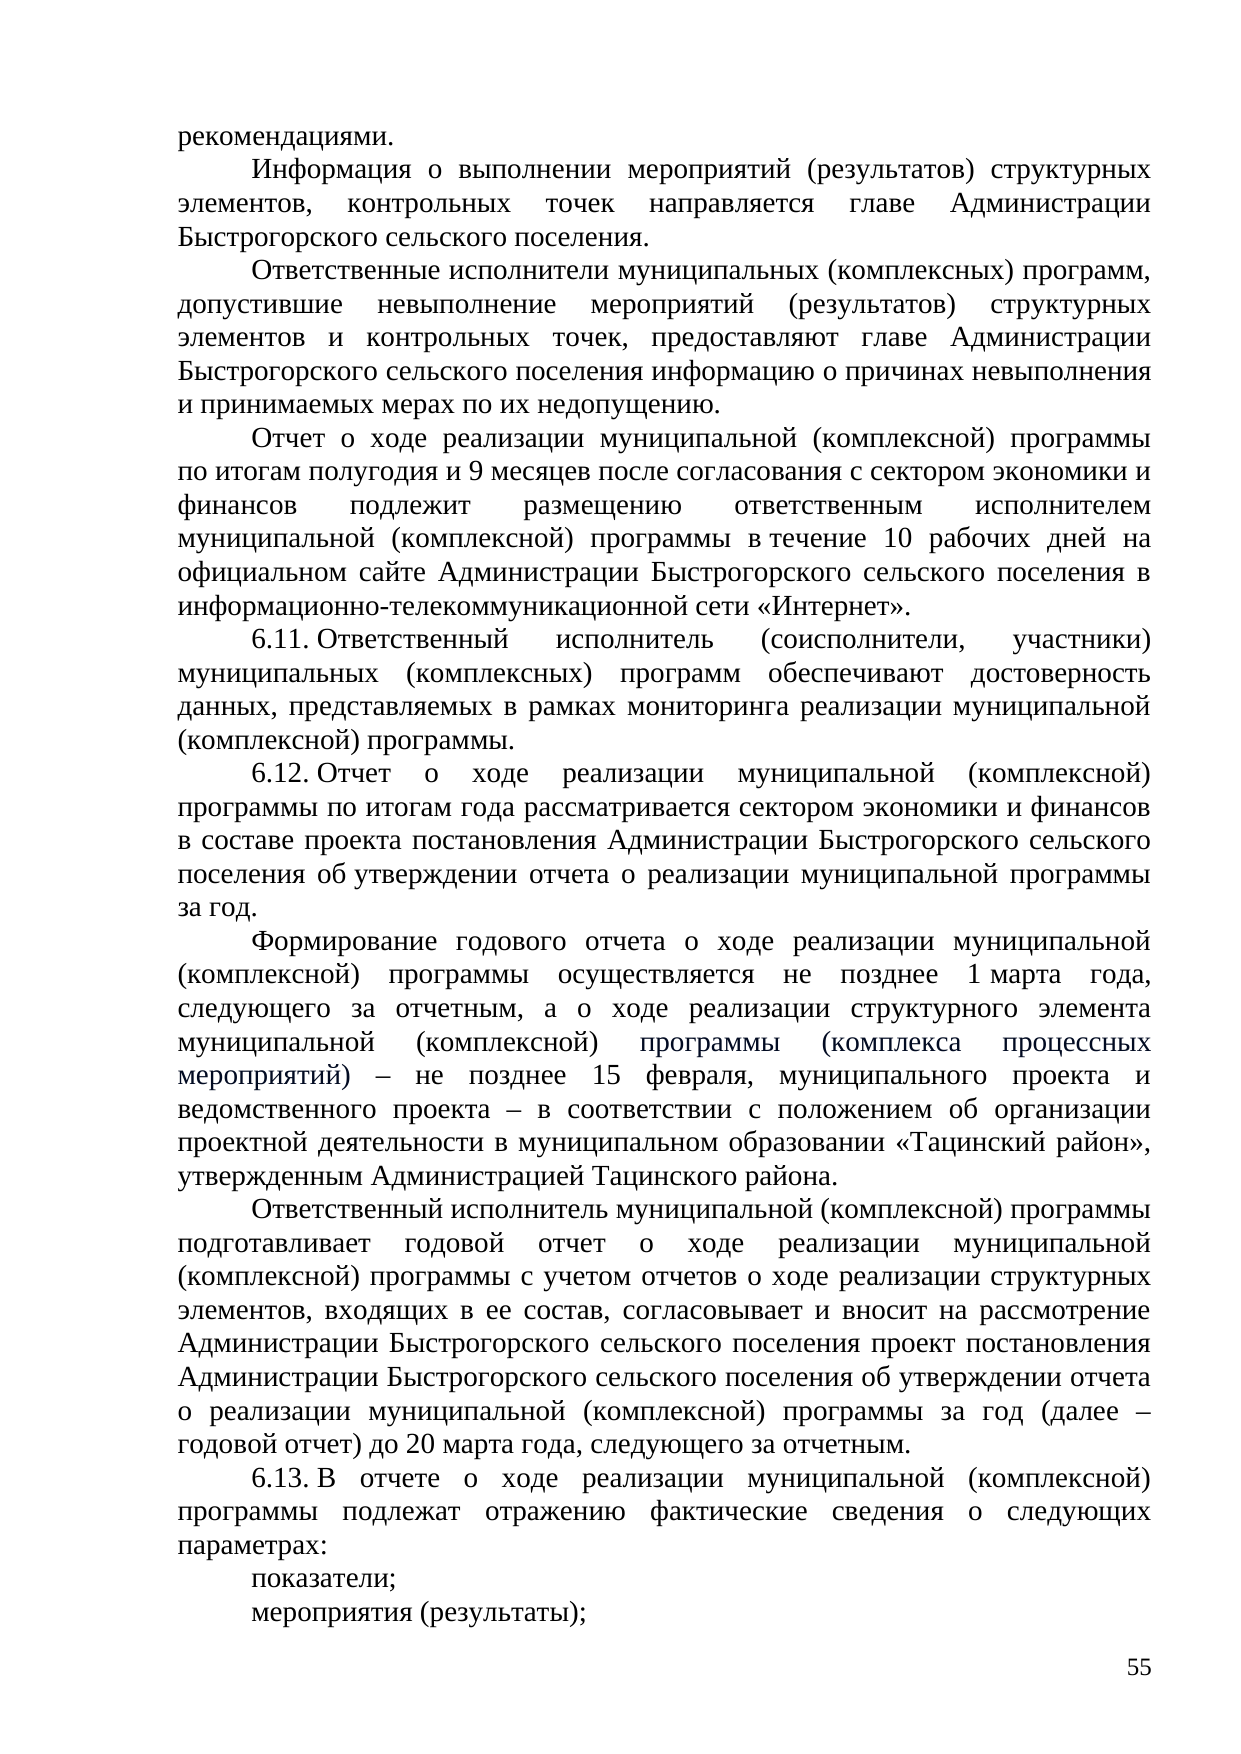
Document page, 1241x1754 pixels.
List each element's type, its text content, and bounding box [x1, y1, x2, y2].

text Отчет о ходе реализации муниципальной (комплексной) программы по итогам полугодия и 9 месяцев после согласования с сектором экономики и финансов подлежит размещению ответственным исполнителем муниципальной (комплексной) программы в течение 10 рабочих дней на официальном сайте Администрации Быстрогорского сельского поселения в информационно-телекоммуникационной сети «Интернет». [177, 420, 1152, 621]
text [177, 118, 1152, 152]
text 6.11. Ответственный исполнитель (соисполнители, участники) муниципальных (комплексных) программ обеспечивают достоверность данных, представляемых в рамках мониторинга реализации муниципальной (комплексной) программы. [177, 621, 1152, 755]
text показатели; [177, 1560, 1152, 1594]
text Формирование годового отчета о ходе реализации муниципальной (комплексной) программы осуществляется не позднее 1 марта года, следующего за отчетным, а о ходе реализации структурного элемента муниципальной (комплексной) программы (комплекса процессных мероприятий) – не позднее 15 февраля, муниципального проекта и ведомственного проекта – в соответствии с положением об организации проектной деятельности в муниципальном образовании «Тацинский район», утвержденным Администрацией Тацинского района. [177, 923, 1152, 1191]
text 6.12. Отчет о ходе реализации муниципальной (комплексной) программы по итогам года рассматривается сектором экономики и финансов в составе проекта постановления Администрации Быстрогорского сельского поселения об утверждении отчета о реализации муниципальной программы за год. [177, 755, 1152, 923]
text Ответственный исполнитель муниципальной (комплексной) программы подготавливает годовой отчет о ходе реализации муниципальной (комплексной) программы с учетом отчетов о ходе реализации структурных элементов, входящих в ее состав, согласовывает и вносит на рассмотрение Администрации Быстрогорского сельского поселения проект постановления Администрации Быстрогорского сельского поселения об утверждении отчета о реализации муниципальной (комплексной) программы за год (далее – годовой отчет) до 20 марта года, следующего за отчетным. [177, 1191, 1152, 1460]
text Ответственные исполнители муниципальных (комплексных) программ, допустившие невыполнение мероприятий (результатов) структурных элементов и контрольных точек, предоставляют главе Администрации Быстрогорского сельского поселения информацию о причинах невыполнения и принимаемых мерах по их недопущению. [177, 252, 1152, 420]
text 6.13. В отчете о ходе реализации муниципальной (комплексной) программы подлежат отражению фактические сведения о следующих параметрах: [177, 1460, 1152, 1560]
text Информация о выполнении мероприятий (результатов) структурных элементов, контрольных точек направляется главе Администрации Быстрогорского сельского поселения. [177, 152, 1152, 252]
text мероприятия (результаты); [177, 1594, 1152, 1627]
